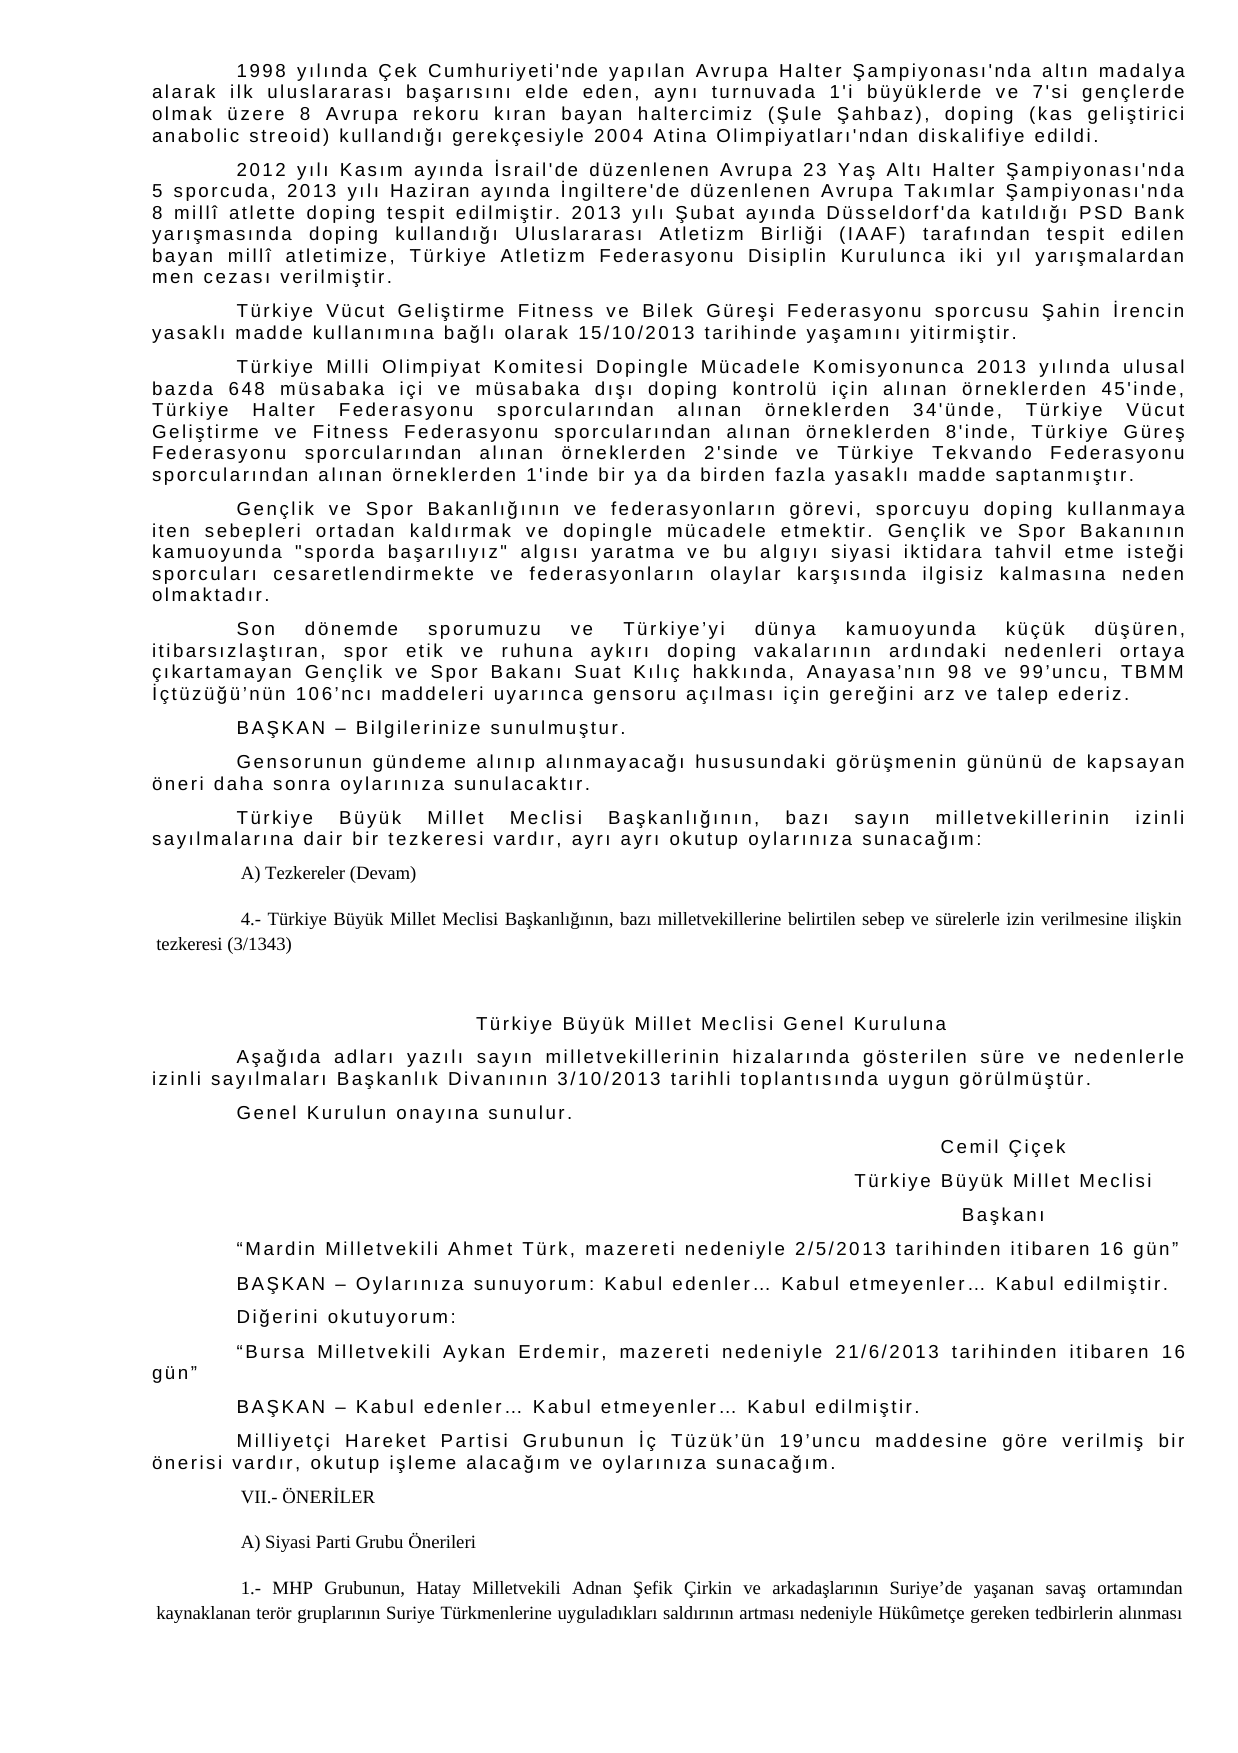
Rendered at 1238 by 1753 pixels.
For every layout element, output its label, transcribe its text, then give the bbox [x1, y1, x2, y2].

text BAŞKAN – Kabul edenler… Kabul etmeyenler… Kabul edilmiştir. [152, 1396, 1186, 1418]
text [156, 1577, 1184, 1623]
text A) Siyasi Parti Grubu Önerileri [156, 1531, 1184, 1553]
text Türkiye Milli Olimpiyat Komitesi Dopingle Mücadele Komisyonunca 2013 yılında ulusal bazda 648 müsabaka içi ve müsabaka dışı doping kontrolü için alınan örneklerden 45'inde, Türkiye Halter Federasyonu sporcularından alınan örneklerden 34'ünde, Türkiye Vücut Geliştirme ve Fitness Federasyonu sporcularından alınan örneklerden 8'inde, Türkiye Güreş Federasyonu sporcularından alınan örneklerden 2'sinde ve Türkiye Tekvando Federasyonu sporcularından alınan örneklerden 1'inde bir ya da birden fazla yasaklı madde saptanmıştır. [152, 356, 1186, 485]
text Milliyetçi Hareket Partisi Grubunun İç Tüzük’ün 19’uncu maddesine göre verilmiş bir önerisi vardır, okutup işleme alacağım ve oylarınıza sunacağım. [152, 1430, 1186, 1473]
text Türkiye Büyük Millet Meclisi [152, 1170, 1186, 1192]
text Genel Kurulun onayına sunulur. [152, 1102, 1186, 1123]
text Aşağıda adları yazılı sayın milletvekillerinin hizalarında gösterilen süre ve nedenlerle izinli sayılmaları Başkanlık Divanının 3/10/2013 tarihli toplantısında uygun görülmüştür. [152, 1046, 1186, 1089]
text 2012 yılı Kasım ayında İsrail'de düzenlenen Avrupa 23 Yaş Altı Halter Şampiyonası'nda 5 sporcuda, 2013 yılı Haziran ayında İngiltere'de düzenlenen Avrupa Takımlar Şampiyonası'nda 8 millî atlette doping tespit edilmiştir. 2013 yılı Şubat ayında Düsseldorf'da katıldığı PSD Bank yarışmasında doping kullandığı Uluslararası Atletizm Birliği (IAAF) tarafından tespit edilen bayan millî atletimize, Türkiye Atletizm Federasyonu Disiplin Kurulunca iki yıl yarışmalardan men cezası verilmiştir. [152, 158, 1186, 288]
text Gensorunun gündeme alınıp alınmayacağı hususundaki görüşmenin gününü de kapsayan öneri daha sonra oylarınıza sunulacaktır. [152, 751, 1186, 794]
text 4.- Türkiye Büyük Millet Meclisi Başkanlığının, bazı milletvekillerine belirtilen sebep ve sürelerle izin verilmesine ilişkin tezkeresi (3/1343) [156, 908, 1184, 954]
text Gençlik ve Spor Bakanlığının ve federasyonların görevi, sporcuyu doping kullanmaya iten sebepleri ortadan kaldırmak ve dopingle mücadele etmektir. Gençlik ve Spor Bakanının kamuoyunda "sporda başarılıyız" algısı yaratma ve bu algıyı siyasi iktidara tahvil etme isteği sporcuları cesaretlendirmekte ve federasyonların olaylar karşısında ilgisiz kalmasına neden olmaktadır. [152, 498, 1186, 606]
text “Mardin Milletvekili Ahmet Türk, mazereti nedeniyle 2/5/2013 tarihinden itibaren 16 gün” [152, 1238, 1186, 1260]
text VII.- ÖNERİLER [156, 1486, 1184, 1507]
text Başkanı [152, 1204, 1186, 1226]
text “Bursa Milletvekili Aykan Erdemir, mazereti nedeniyle 21/6/2013 tarihinden itibaren 16 gün” [152, 1340, 1186, 1383]
text A) Tezkereler (Devam) [156, 862, 1184, 884]
text Türkiye Büyük Millet Meclisi Genel Kuruluna [152, 1012, 1186, 1034]
text Cemil Çiçek [152, 1136, 1186, 1158]
text Türkiye Büyük Millet Meclisi Başkanlığının, bazı sayın milletvekillerinin izinli sayılmalarına dair bir tezkeresi vardır, ayrı ayrı okutup oylarınıza sunacağım: [152, 807, 1186, 850]
text Türkiye Vücut Geliştirme Fitness ve Bilek Güreşi Federasyonu sporcusu Şahin İrencin yasaklı madde kullanımına bağlı olarak 15/10/2013 tarihinde yaşamını yitirmiştir. [152, 300, 1186, 343]
text BAŞKAN – Oylarınıza sunuyorum: Kabul edenler… Kabul etmeyenler… Kabul edilmiştir. [152, 1272, 1186, 1294]
text BAŞKAN – Bilgilerinize sunulmuştur. [152, 717, 1186, 738]
text Diğerini okutuyorum: [152, 1306, 1186, 1328]
text Son dönemde sporumuzu ve Türkiye’yi dünya kamuoyunda küçük düşüren, itibarsızlaştıran, spor etik ve ruhuna aykırı doping vakalarının ardındaki nedenleri ortaya çıkartamayan Gençlik ve Spor Bakanı Suat Kılıç hakkında, Anayasa’nın 98 ve 99’uncu, TBMM İçtüzüğü’nün 106’ncı maddeleri uyarınca gensoru açılması için gereğini arz ve talep ederiz. [152, 618, 1186, 704]
text 1998 yılında Çek Cumhuriyeti'nde yapılan Avrupa Halter Şampiyonası'nda altın madalya alarak ilk uluslararası başarısını elde eden, aynı turnuvada 1'i büyüklerde ve 7'si gençlerde olmak üzere 8 Avrupa rekoru kıran bayan haltercimiz (Şule Şahbaz), doping (kas geliştirici anabolic streoid) kullandığı gerekçesiyle 2004 Atina Olimpiyatları'ndan diskalifiye edildi. [152, 60, 1186, 146]
